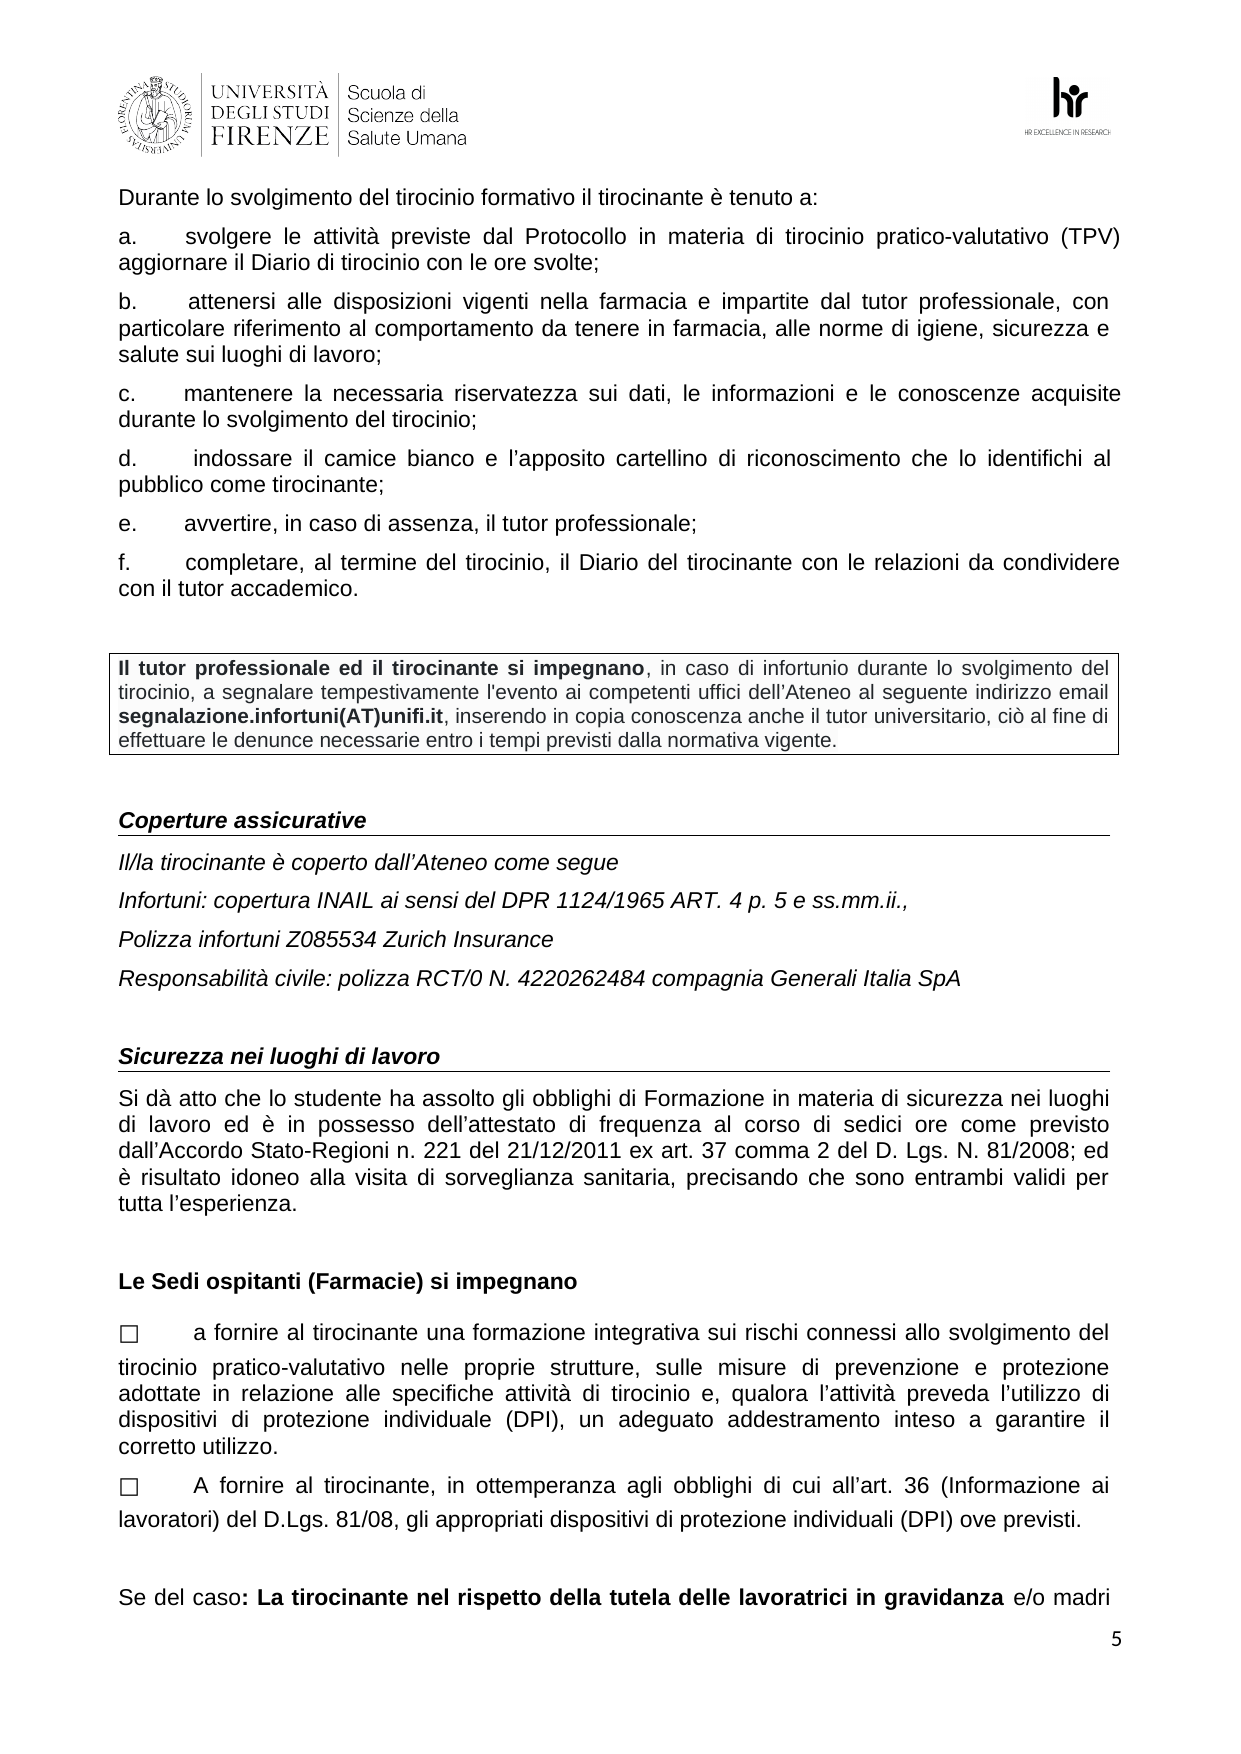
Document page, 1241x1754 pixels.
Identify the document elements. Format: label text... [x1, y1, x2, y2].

list svolgere le attività previste dal Protocollo in materia di tirocinio pratico-valutativo (TPV) aggiornare il Diario di tirocinio con le ore svolte; [118, 223, 1122, 276]
text Responsabilità civile: polizza RCT/0 N. 4220262484 compagnia Generali Italia SpA [118, 965, 1110, 991]
list mantenere la necessaria riservatezza sui dati, le informazioni e le conoscenze acquisite durante lo svolgimento del tirocinio; [118, 380, 1122, 432]
text Sicurezza nei luoghi di lavoro [118, 1043, 1110, 1071]
list indossare il camice bianco e l’apposito cartellino di riconoscimento che lo identifichi al pubblico come tirocinante; [118, 445, 1112, 498]
text Infortuni: copertura INAIL ai sensi del DPR 1124/1965 ART. 4 p. 5 e ss.mm.ii., [118, 887, 1110, 914]
picture [1025, 77, 1111, 135]
text Polizza infortuni Z085534 Zurich Insurance [118, 926, 1110, 953]
text Il tutor professionale ed il tirocinante si impegnano, in caso di infortunio durante lo svolgimento del tirocinio, a segnalare tempestivamente l'evento ai competenti uffici dell’Ateneo al seguente indirizzo email segnalazione.infortuni(AT)unifi.it, inserendo in copia conoscenza anche il tutor universitario, ciò al fine di effettuare le denunce necessarie entro i tempi previsti dalla normativa vigente. [110, 654, 1118, 754]
list avvertire, in caso di assenza, il tutor professionale; [118, 510, 1122, 537]
text Coperture assicurative [118, 807, 1110, 835]
text Durante lo svolgimento del tirocinio formativo il tirocinante è tenuto a: [118, 184, 1122, 211]
list attenersi alle disposizioni vigenti nella farmacia e impartite dal tutor professionale, con particolare riferimento al comportamento da tenere in farmacia, alle norme di igiene, sicurezza e salute sui luoghi di lavoro; [118, 288, 1110, 367]
picture [118, 73, 467, 157]
text Le Sedi ospitanti (Farmacie) si impegnano [118, 1268, 1110, 1294]
list a fornire al tirocinante una formazione integrativa sui rischi connessi allo svolgimento del tirocinio pratico-valutativo nelle proprie strutture, sulle misure di prevenzione e protezione adottate in relazione alle specifiche attività di tirocinio e, qualora l’attività preveda l’utilizzo di dispositivi di protezione individuale (DPI), un adeguato addestramento inteso a garantire il corretto utilizzo. [118, 1307, 1110, 1459]
list A fornire al tirocinante, in ottemperanza agli obblighi di cui all’art. 36 (Informazione ai lavoratori) del D.Lgs. 81/08, gli appropriati dispositivi di protezione individuali (DPI) ove previsti. [118, 1459, 1110, 1532]
text Il/la tirocinante è coperto dall’Ateneo come segue [118, 848, 1110, 875]
list completare, al termine del tirocinio, il Diario del tirocinante con le relazioni da condividere con il tutor accademico. [118, 549, 1122, 602]
text Si dà atto che lo studente ha assolto gli obblighi di Formazione in materia di sicurezza nei luoghi di lavoro ed è in possesso dell’attestato di frequenza al corso di sedici ore come previsto dall’Accordo Stato-Regioni n. 221 del 21/12/2011 ex art. 37 comma 2 del D. Lgs. N. 81/2008; ed è risultato idoneo alla visita di sorveglianza sanitaria, precisando che sono entrambi validi per tutta l’esperienza. [118, 1085, 1110, 1217]
